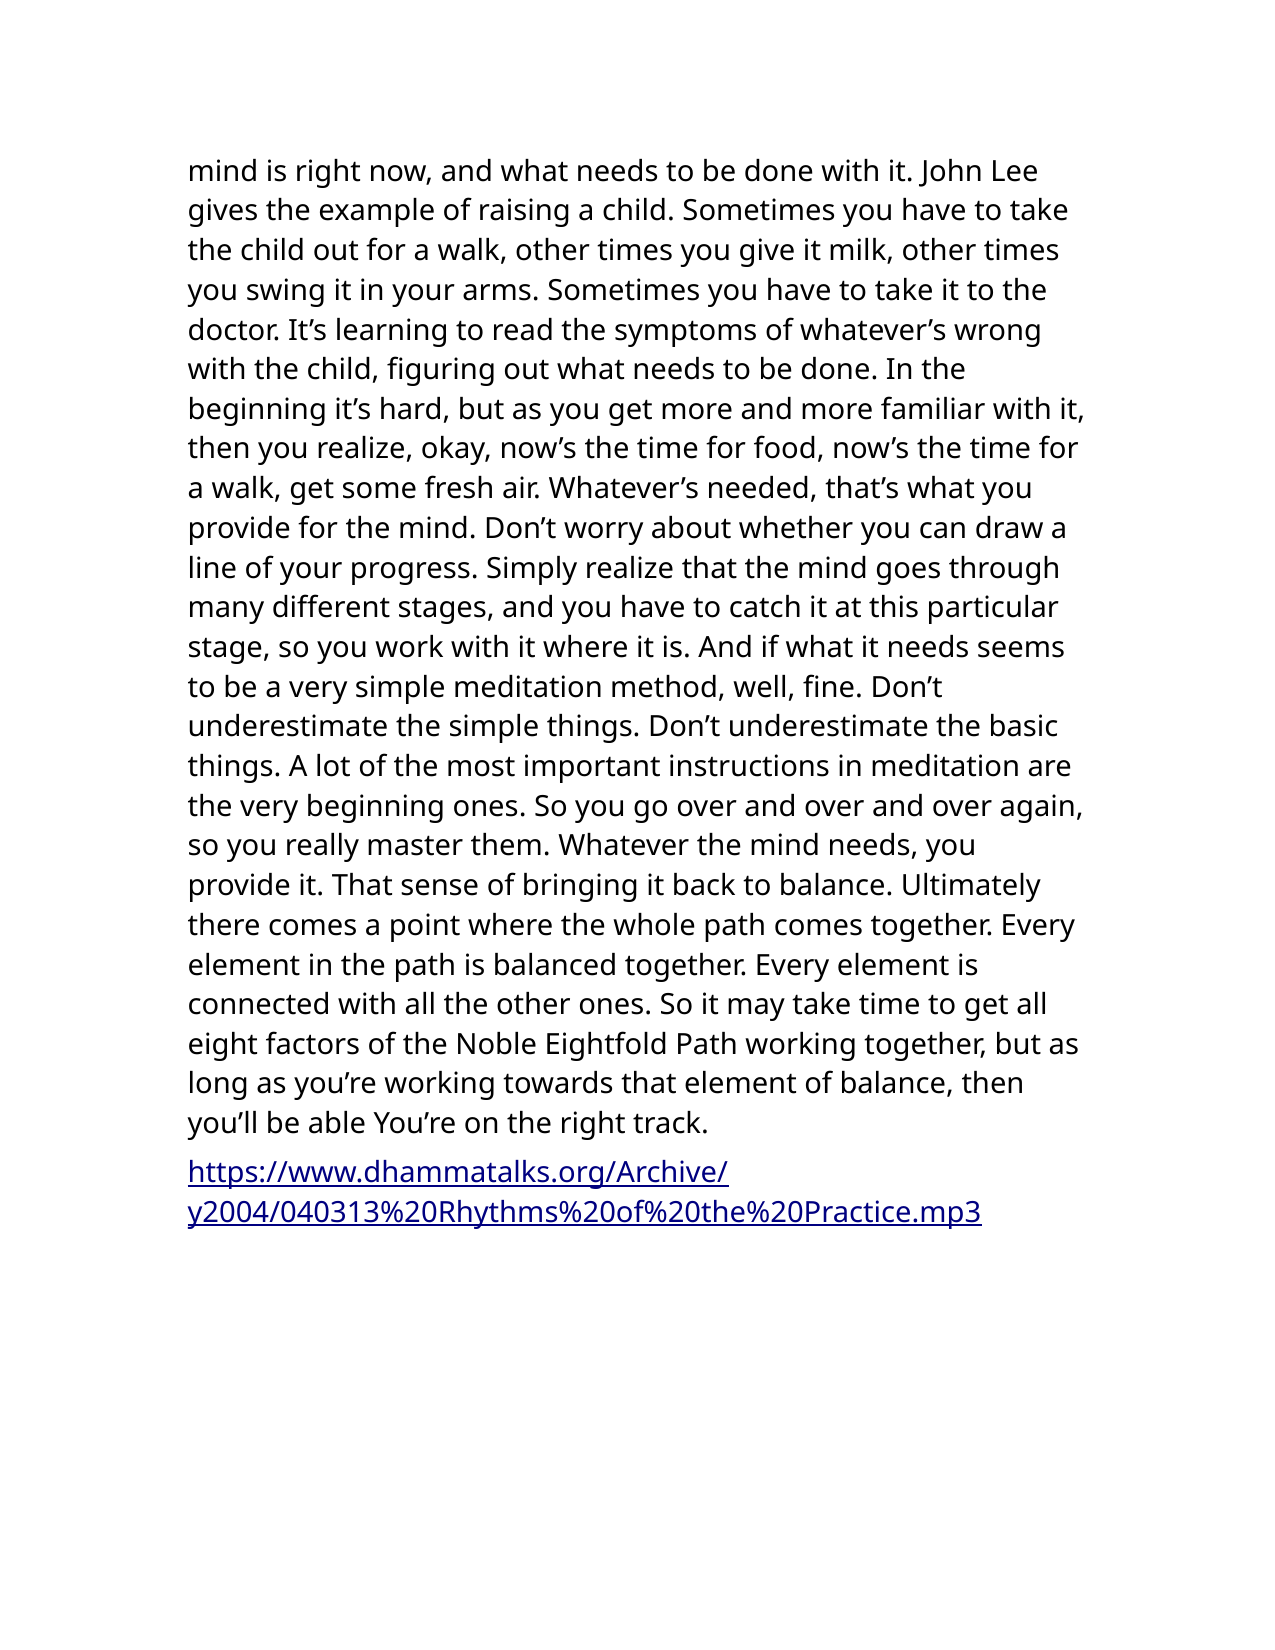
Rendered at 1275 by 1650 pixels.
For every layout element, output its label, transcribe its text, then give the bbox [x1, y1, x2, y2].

text https://www.dhammatalks.org/Archive/y2004/040313%20Rhythms%20of%20the%20Practice.mp3 [187, 1151, 1087, 1231]
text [187, 150, 1087, 1142]
